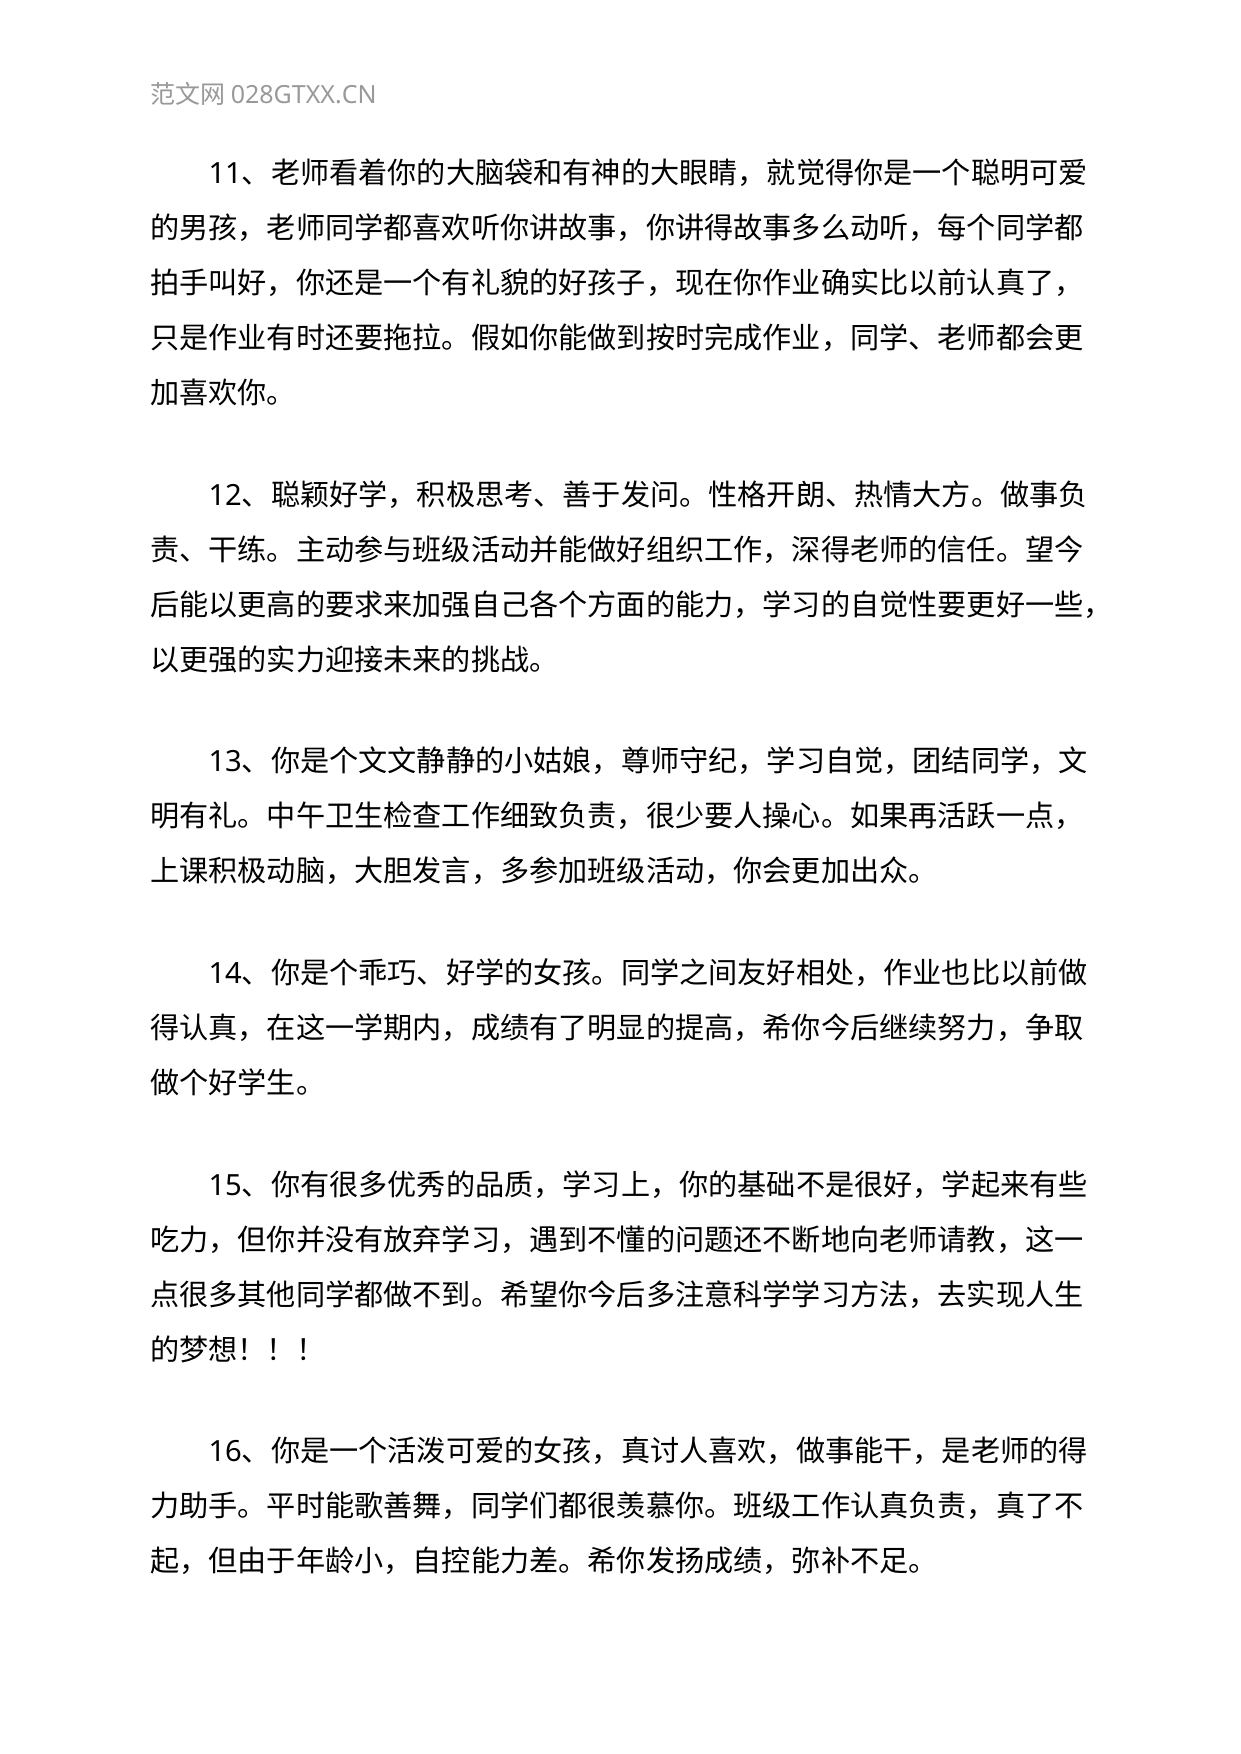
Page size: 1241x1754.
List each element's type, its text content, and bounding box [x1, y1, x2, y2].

text 12、聪颖好学，积极思考、善于发问。性格开朗、热情大方。做事负责、干练。主动参与班级活动并能做好组织工作，深得老师的信任。望今后能以更高的要求来加强自己各个方面的能力，学习的自觉性要更好一些，以更强的实力迎接未来的挑战。 [150, 471, 1090, 678]
text 13、你是个文文静静的小姑娘，尊师守纪，学习自觉，团结同学，文明有礼。中午卫生检查工作细致负责，很少要人操心。如果再活跃一点，上课积极动脑，大胆发言，多参加班级活动，你会更加出众。 [150, 738, 1090, 890]
text 15、你有很多优秀的品质，学习上，你的基础不是很好，学起来有些吃力，但你并没有放弃学习，遇到不懂的问题还不断地向老师请教，这一点很多其他同学都做不到。希望你今后多注意科学学习方法，去实现人生的梦想！！！ [150, 1161, 1090, 1368]
text 11、老师看着你的大脑袋和有神的大眼睛，就觉得你是一个聪明可爱的男孩，老师同学都喜欢听你讲故事，你讲得故事多么动听，每个同学都拍手叫好，你还是一个有礼貌的好孩子，现在你作业确实比以前认真了，只是作业有时还要拖拉。假如你能做到按时完成作业，同学、老师都会更加喜欢你。 [150, 150, 1090, 412]
text 16、你是一个活泼可爱的女孩，真讨人喜欢，做事能干，是老师的得力助手。平时能歌善舞，同学们都很羡慕你。班级工作认真负责，真了不起，但由于年龄小，自控能力差。希你发扬成绩，弥补不足。 [150, 1428, 1090, 1580]
text 14、你是个乖巧、好学的女孩。同学之间友好相处，作业也比以前做得认真，在这一学期内，成绩有了明显的提高，希你今后继续努力，争取做个好学生。 [150, 950, 1090, 1102]
